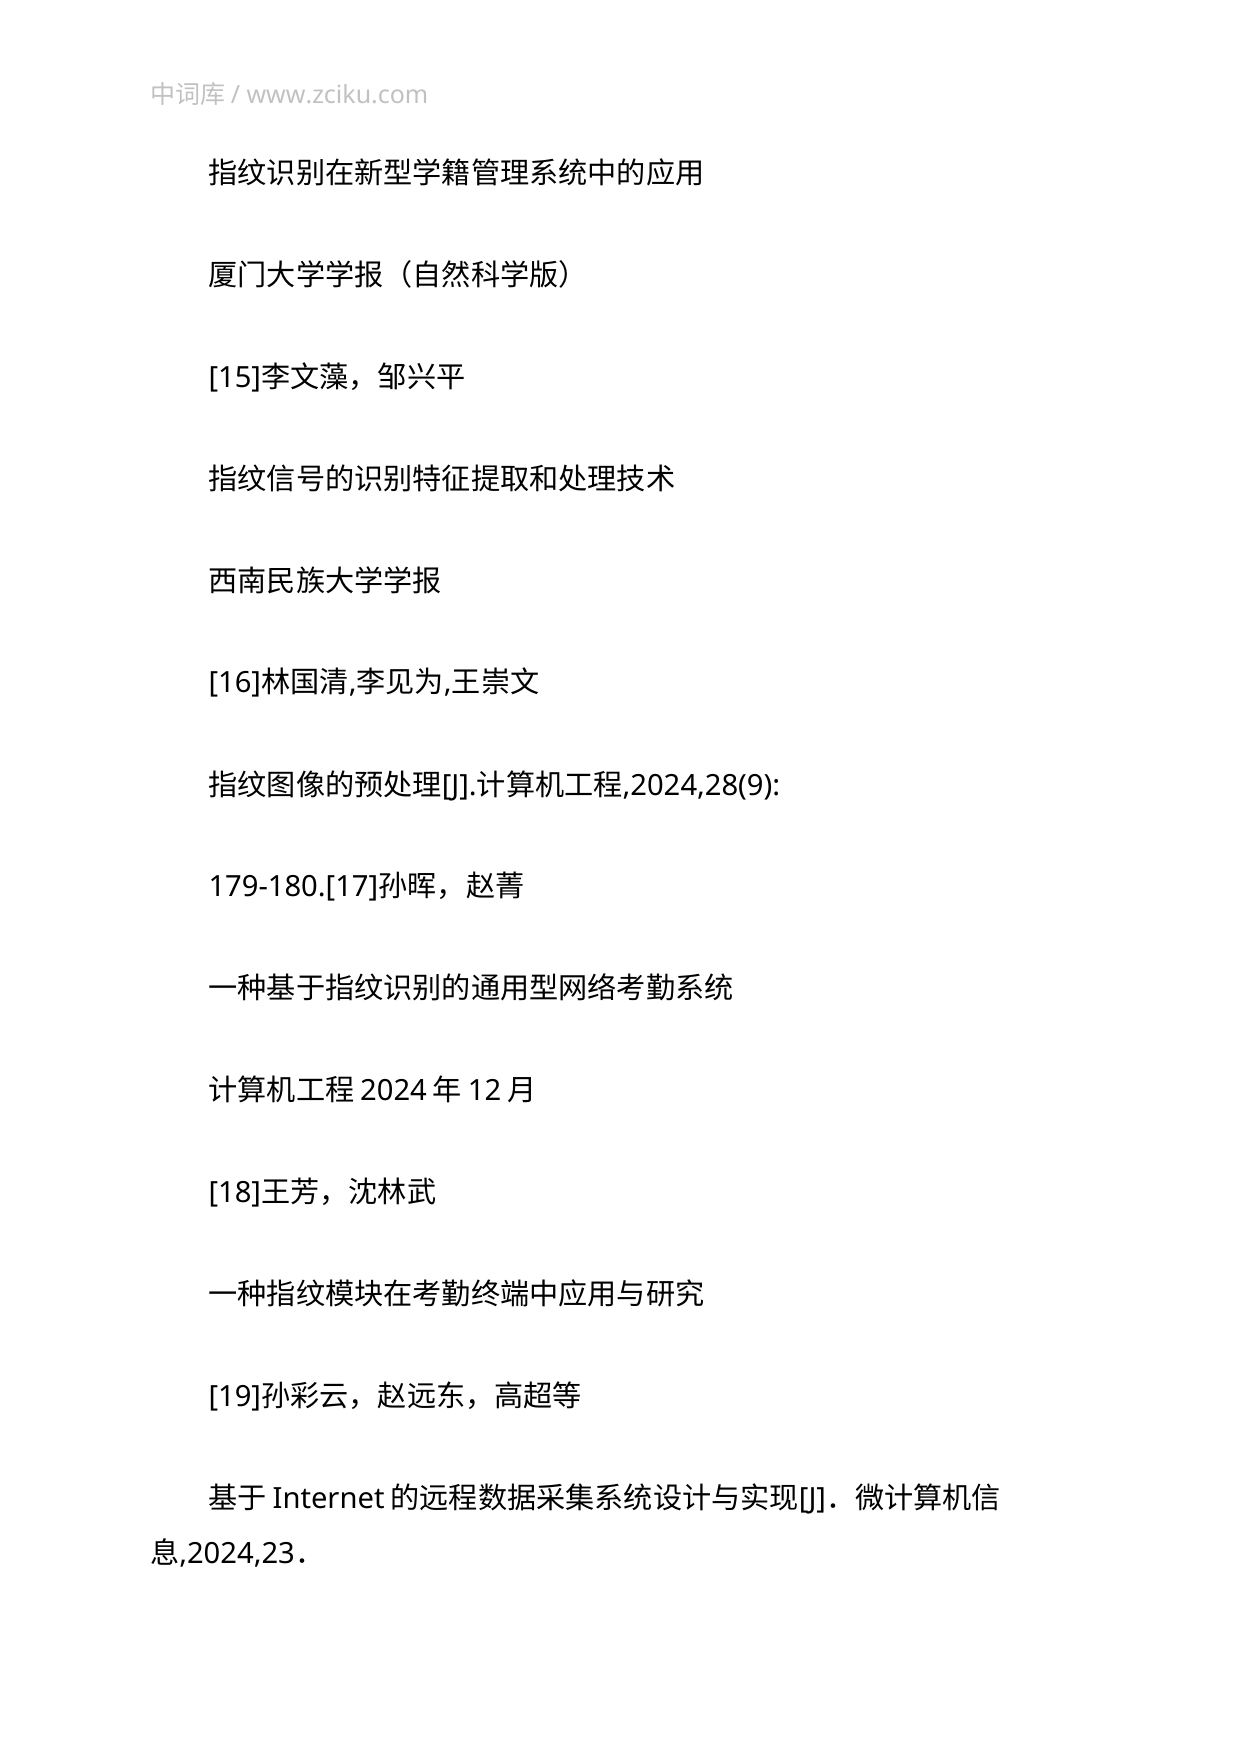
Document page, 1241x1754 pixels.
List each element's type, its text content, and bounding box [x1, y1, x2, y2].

text 指纹识别在新型学籍管理系统中的应用 [150, 150, 1090, 192]
text 指纹图像的预处理[J].计算机工程,2024,28(9): [150, 761, 1090, 803]
text 厦门大学学报（自然科学版） [150, 252, 1090, 294]
text 计算机工程2024年12月 [150, 1067, 1090, 1109]
text 指纹信号的识别特征提取和处理技术 [150, 456, 1090, 498]
text [18]王芳，沈林武 [150, 1169, 1090, 1211]
text [16]林国清,李见为,王崇文 [150, 659, 1090, 701]
text 179-180.[17]孙晖，赵菁 [150, 863, 1090, 905]
text 一种指纹模块在考勤终端中应用与研究 [150, 1271, 1090, 1313]
text 一种基于指纹识别的通用型网络考勤系统 [150, 965, 1090, 1007]
text 西南民族大学学报 [150, 557, 1090, 599]
text [19]孙彩云，赵远东，高超等 [150, 1372, 1090, 1415]
text 基于Internet的远程数据采集系统设计与实现[J]．微计算机信息,2024,23． [150, 1474, 1090, 1572]
text [15]李文藻，邹兴平 [150, 353, 1090, 396]
